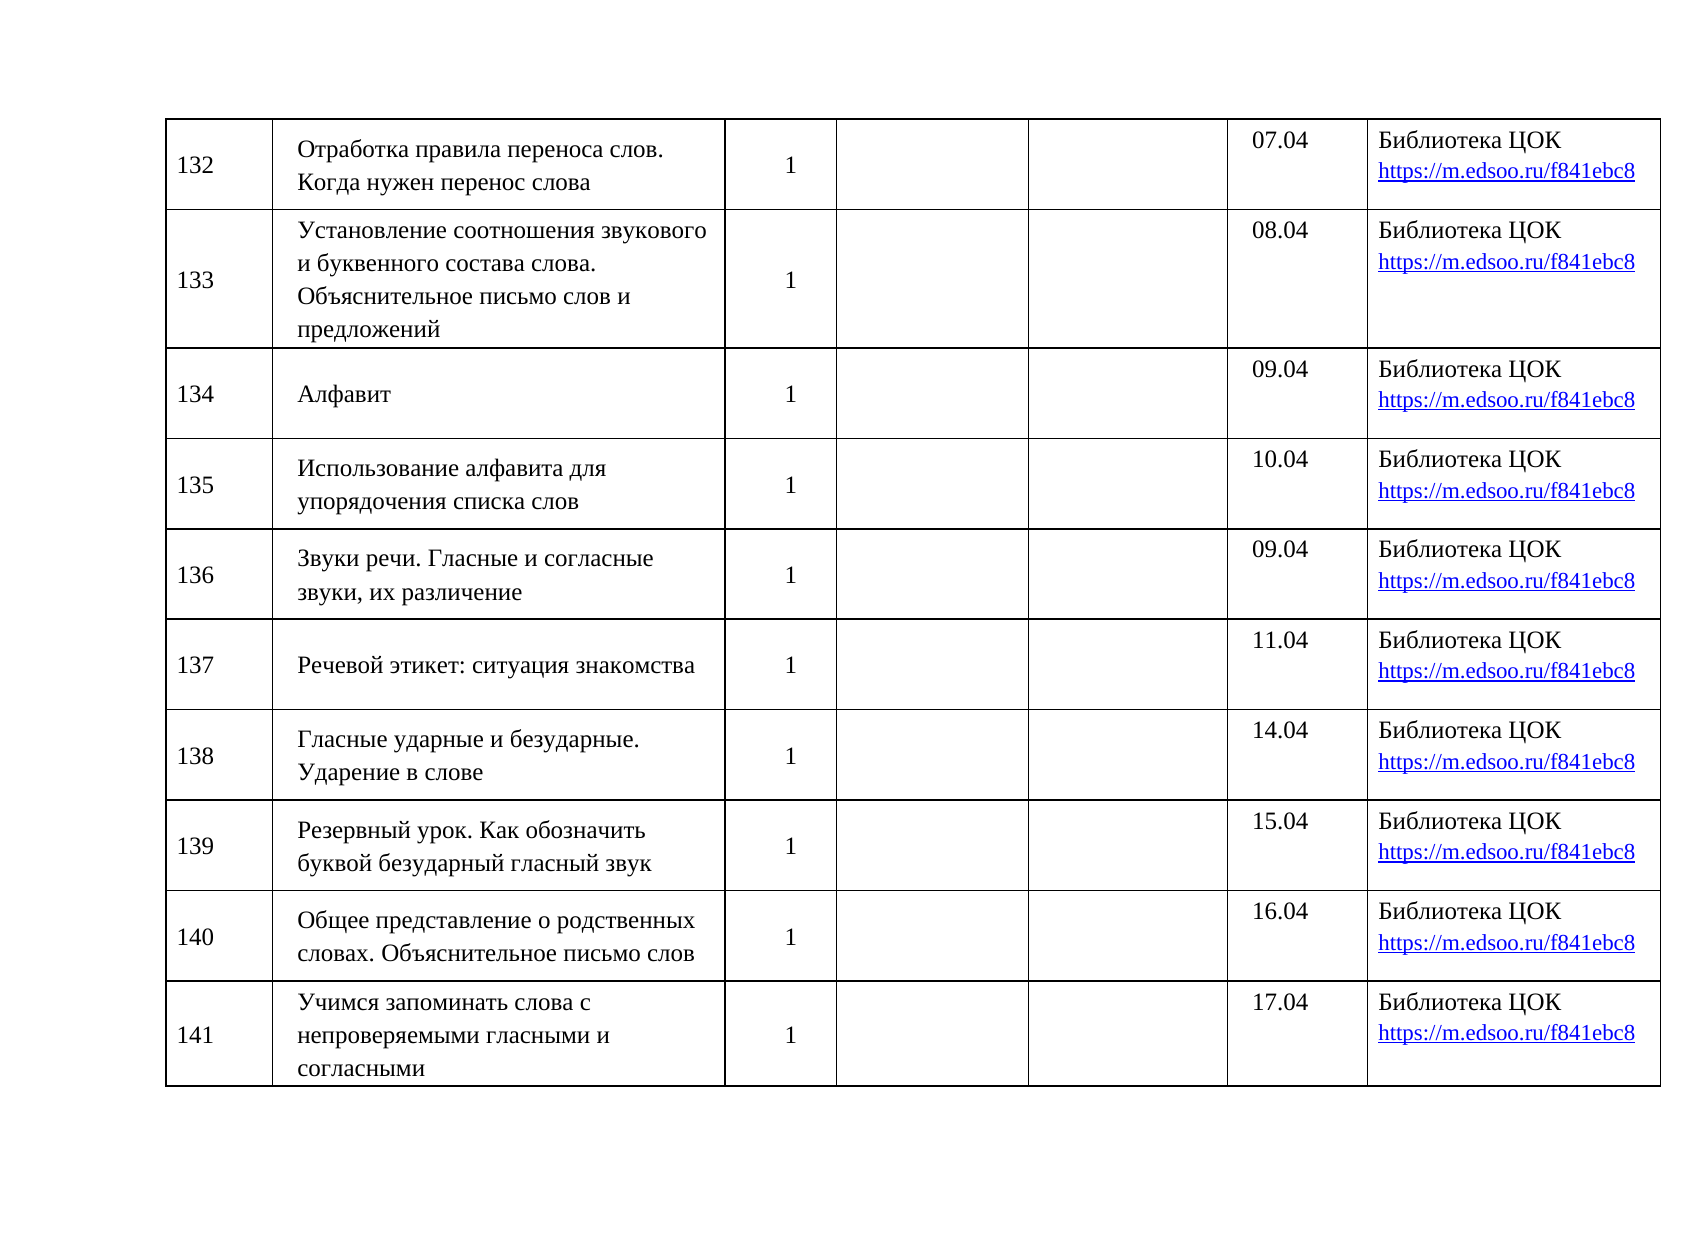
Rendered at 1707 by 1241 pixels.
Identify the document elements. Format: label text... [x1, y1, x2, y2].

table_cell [1368, 120, 1660, 208]
table_cell 141 [167, 982, 272, 1085]
table_cell 1 [726, 120, 836, 208]
table_cell 133 [167, 210, 272, 347]
table_cell 1 [726, 620, 836, 709]
table_cell Библиотека ЦОК https://m.edsoo.ru/f841ebc8 [1368, 710, 1660, 799]
table_cell [1029, 120, 1227, 208]
table_cell 17.04 [1228, 982, 1367, 1085]
table_cell [1029, 620, 1227, 709]
table_cell 135 [167, 439, 272, 528]
table_cell 1 [726, 891, 836, 980]
table_cell 138 [167, 710, 272, 799]
table_cell [837, 349, 1028, 437]
table_cell Библиотека ЦОК https://m.edsoo.ru/f841ebc8 [1368, 801, 1660, 889]
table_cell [1368, 891, 1660, 980]
table_cell 08.04 [1228, 210, 1367, 347]
table_cell 15.04 [1228, 801, 1367, 889]
table_cell [837, 710, 1028, 799]
table_cell [1029, 801, 1227, 889]
table_cell [837, 801, 1028, 889]
table_cell 1 [726, 801, 836, 889]
table_cell Резервный урок. Как обозначить буквой безударный гласный звук [273, 801, 724, 889]
table_cell [1029, 891, 1227, 980]
table_cell 07.04 [1228, 120, 1367, 208]
table_cell 09.04 [1228, 349, 1367, 437]
table_cell [837, 982, 1028, 1085]
table_cell [837, 530, 1028, 618]
table_cell 1 [726, 349, 836, 437]
table_cell [1029, 530, 1227, 618]
table_cell [1029, 349, 1227, 437]
table_cell Учимся запоминать слова с непроверяемыми гласными и согласными [273, 982, 724, 1085]
table_cell 139 [167, 801, 272, 889]
table_cell [837, 120, 1028, 208]
table_cell Библиотека ЦОК https://m.edsoo.ru/f841ebc8 [1368, 439, 1660, 528]
table_cell Библиотека ЦОК https://m.edsoo.ru/f841ebc8 [1368, 349, 1660, 437]
table_cell [1029, 439, 1227, 528]
table_cell [837, 620, 1028, 709]
table_cell Речевой этикет: ситуация знакомства [273, 620, 724, 709]
table_cell [837, 439, 1028, 528]
table_cell Гласные ударные и безударные. Ударение в слове [273, 710, 724, 799]
table_cell 09.04 [1228, 530, 1367, 618]
table_cell Звуки речи. Гласные и согласные звуки, их различение [273, 530, 724, 618]
table_cell Использование алфавита для упорядочения списка слов [273, 439, 724, 528]
table_cell [1029, 982, 1227, 1085]
table_cell 10.04 [1228, 439, 1367, 528]
table_cell Установление соотношения звукового и буквенного состава слова. Объяснительное письмо слов и предложений [273, 210, 724, 347]
table_cell [1029, 210, 1227, 347]
table_cell 1 [726, 210, 836, 347]
table_cell Библиотека ЦОК https://m.edsoo.ru/f841ebc8 [1368, 620, 1660, 709]
table_cell 14.04 [1228, 710, 1367, 799]
table_cell 1 [726, 982, 836, 1085]
table_cell [1029, 710, 1227, 799]
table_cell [1368, 210, 1660, 347]
table_cell Отработка правила переноса слов. Когда нужен перенос слова [273, 120, 724, 208]
table_cell 140 [167, 891, 272, 980]
table_cell 137 [167, 620, 272, 709]
table_cell 134 [167, 349, 272, 437]
table_cell 1 [726, 710, 836, 799]
table_cell 1 [726, 439, 836, 528]
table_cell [1368, 982, 1660, 1085]
table_cell [837, 891, 1028, 980]
table_cell 16.04 [1228, 891, 1367, 980]
table_cell [837, 210, 1028, 347]
table_cell Общее представление о родственных словах. Объяснительное письмо слов [273, 891, 724, 980]
table_cell 132 [167, 120, 272, 208]
table_cell Библиотека ЦОК https://m.edsoo.ru/f841ebc8 [1368, 530, 1660, 618]
table_cell 11.04 [1228, 620, 1367, 709]
table_cell 1 [726, 530, 836, 618]
table_cell 136 [167, 530, 272, 618]
table_cell Алфавит [273, 349, 724, 437]
